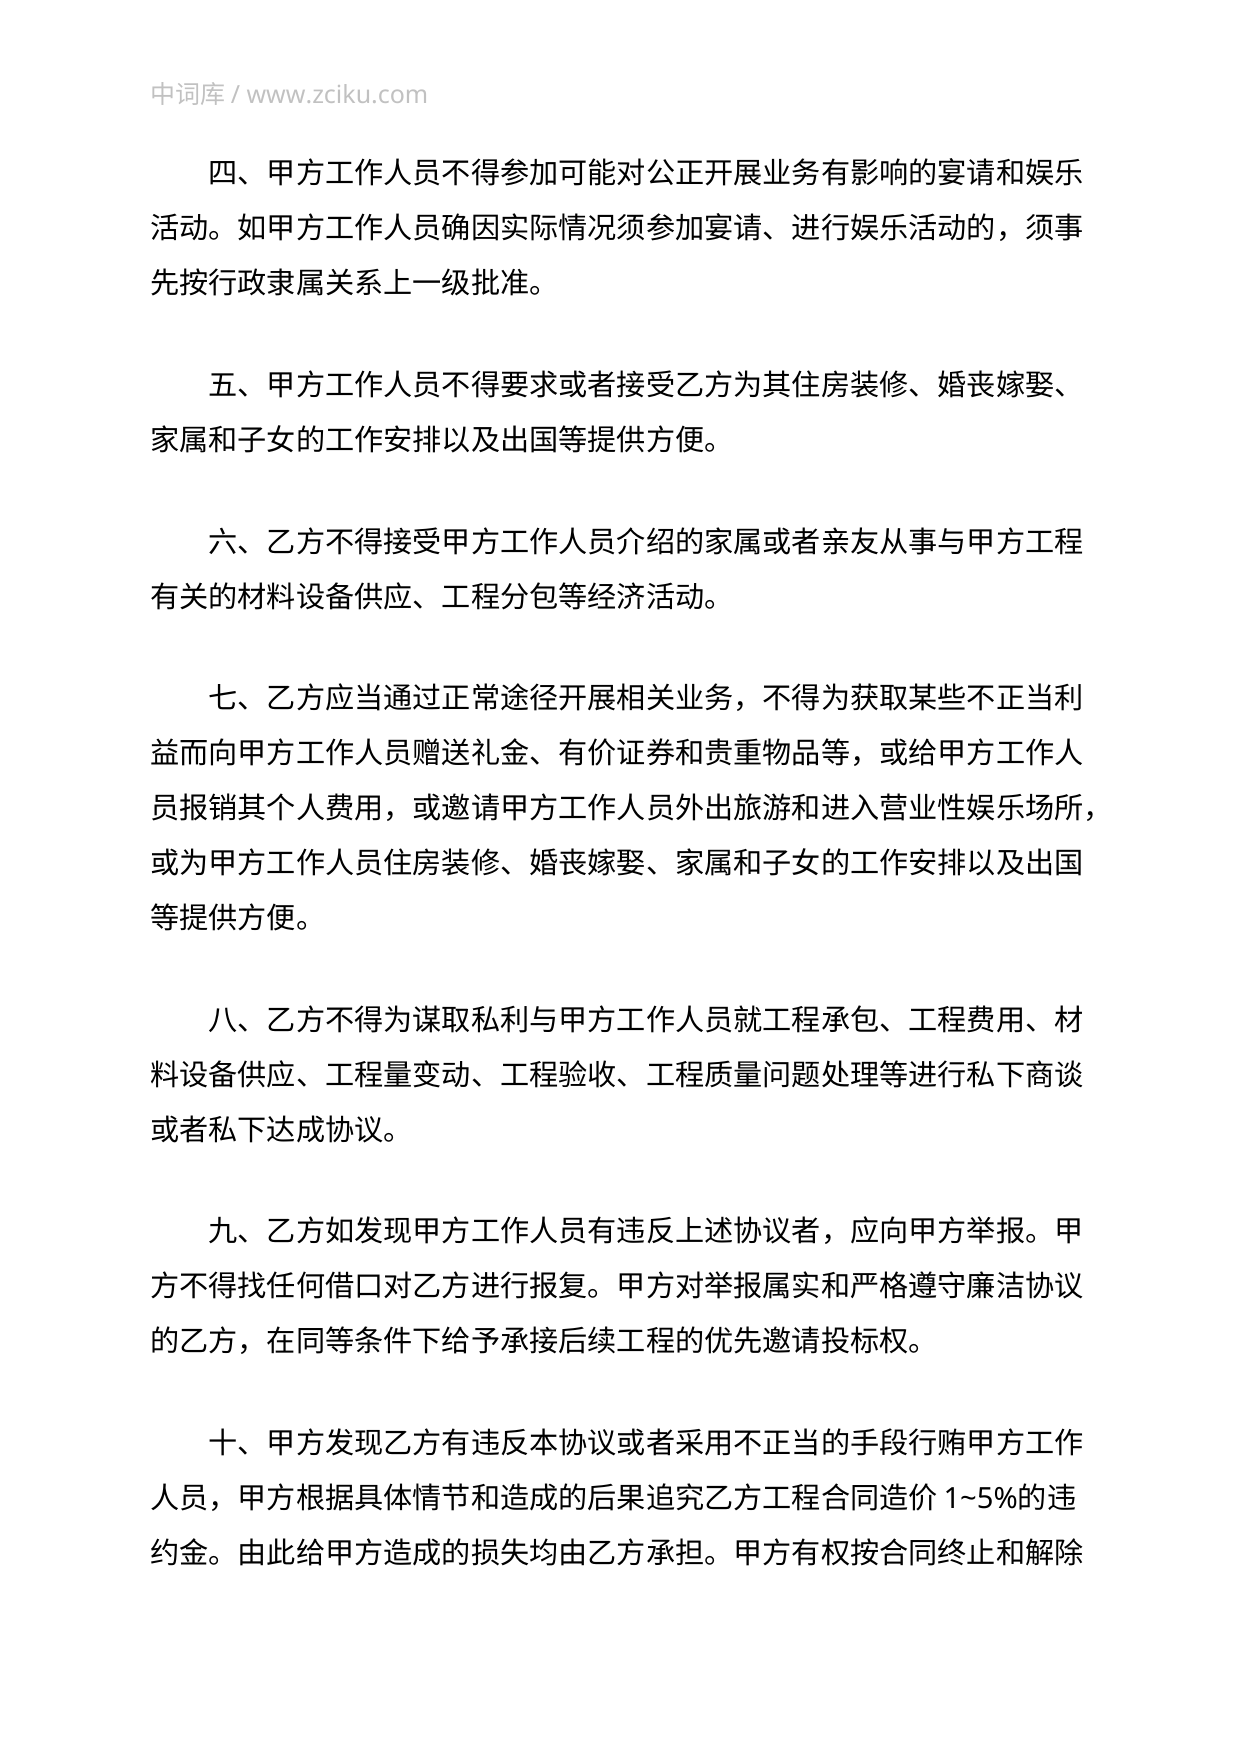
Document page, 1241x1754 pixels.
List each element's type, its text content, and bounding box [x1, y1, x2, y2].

text 九、乙方如发现甲方工作人员有违反上述协议者，应向甲方举报。甲方不得找任何借口对乙方进行报复。甲方对举报属实和严格遵守廉洁协议的乙方，在同等条件下给予承接后续工程的优先邀请投标权。 [150, 1208, 1090, 1360]
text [150, 1419, 1090, 1572]
text 六、乙方不得接受甲方工作人员介绍的家属或者亲友从事与甲方工程有关的材料设备供应、工程分包等经济活动。 [150, 518, 1090, 615]
text 四、甲方工作人员不得参加可能对公正开展业务有影响的宴请和娱乐活动。如甲方工作人员确因实际情况须参加宴请、进行娱乐活动的，须事先按行政隶属关系上一级批准。 [150, 150, 1090, 302]
text 七、乙方应当通过正常途径开展相关业务，不得为获取某些不正当利益而向甲方工作人员赠送礼金、有价证券和贵重物品等，或给甲方工作人员报销其个人费用，或邀请甲方工作人员外出旅游和进入营业性娱乐场所，或为甲方工作人员住房装修、婚丧嫁娶、家属和子女的工作安排以及出国等提供方便。 [150, 675, 1090, 937]
text 八、乙方不得为谋取私利与甲方工作人员就工程承包、工程费用、材料设备供应、工程量变动、工程验收、工程质量问题处理等进行私下商谈或者私下达成协议。 [150, 996, 1090, 1148]
text 五、甲方工作人员不得要求或者接受乙方为其住房装修、婚丧嫁娶、家属和子女的工作安排以及出国等提供方便。 [150, 362, 1090, 459]
